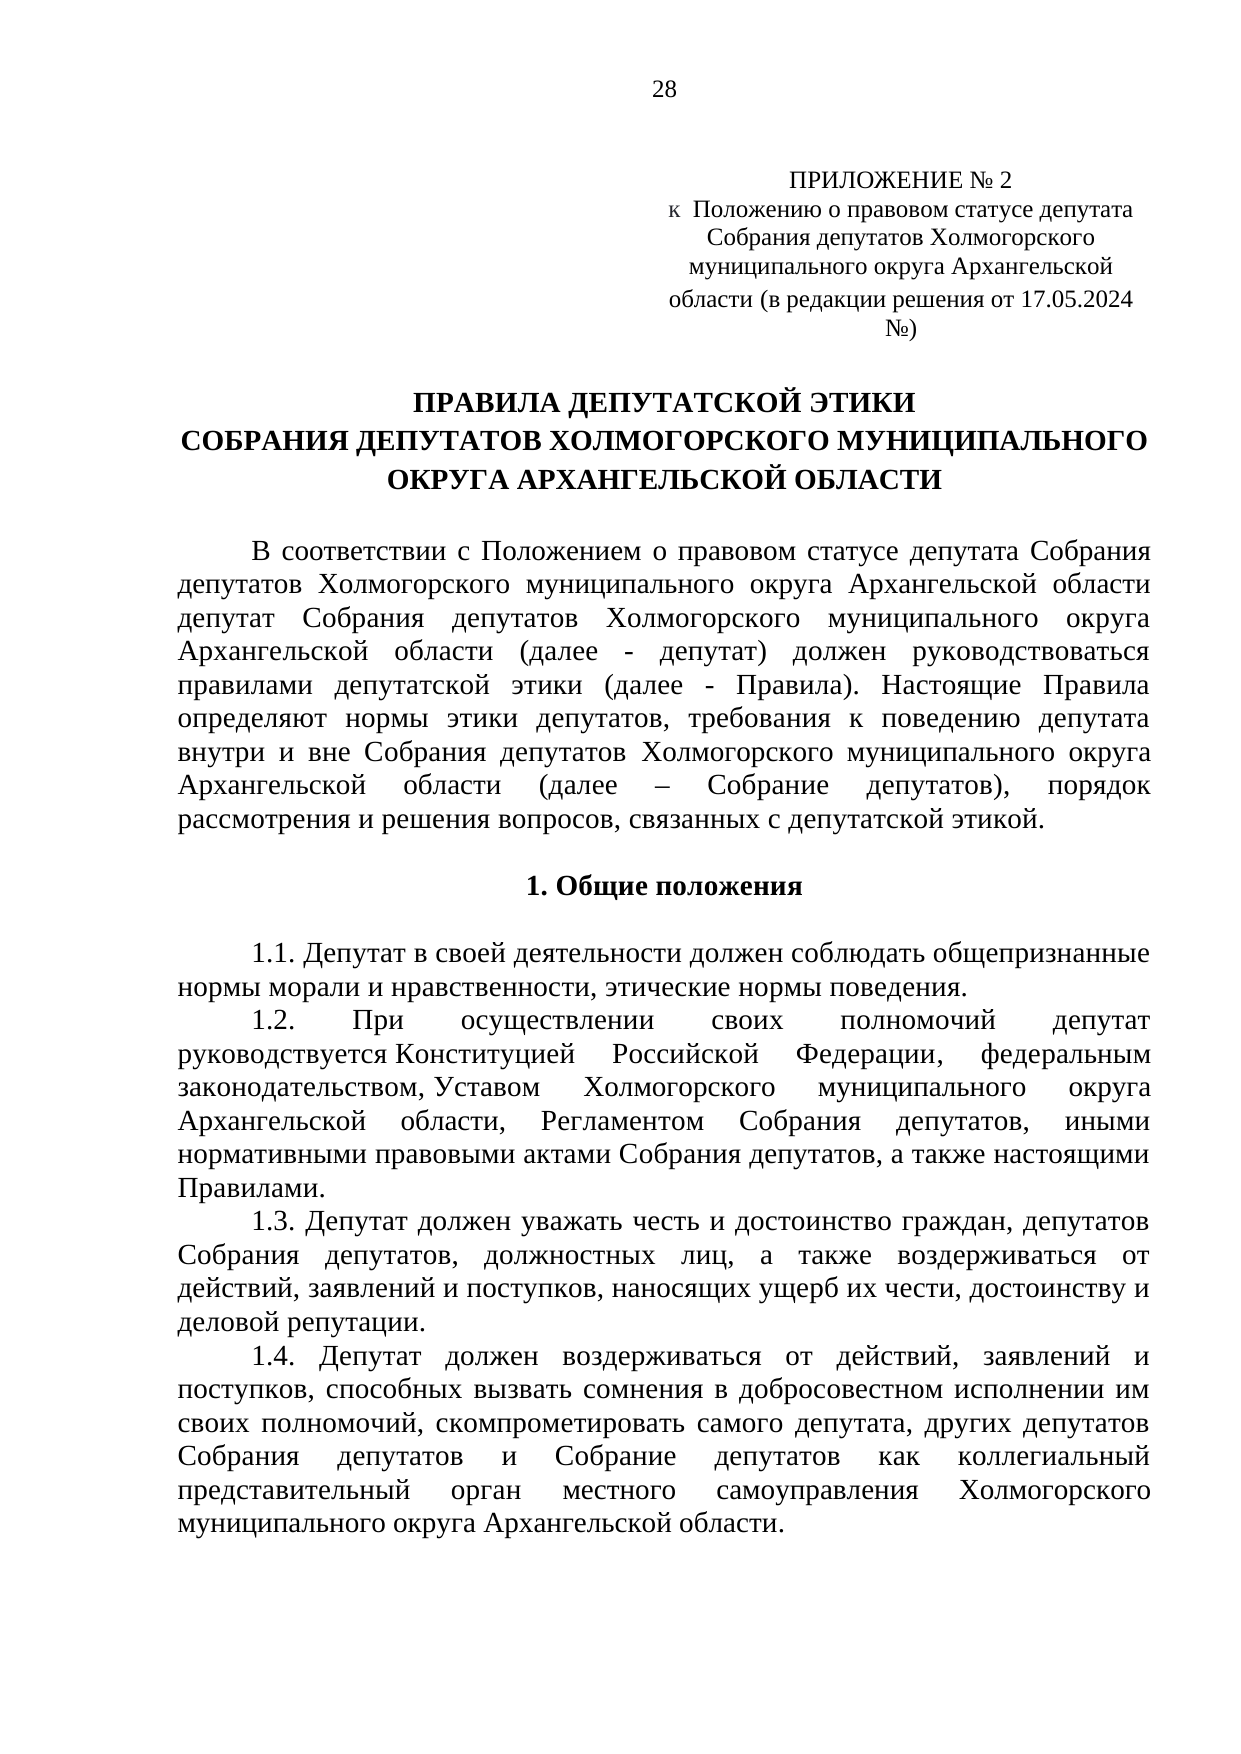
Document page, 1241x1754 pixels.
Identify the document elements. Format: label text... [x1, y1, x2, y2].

text к Положению о правовом статусе депутата Собрания депутатов Холмогорского муниципального округа Архангельской области (в редакции решения от 17.05.2024 №) [650, 194, 1152, 342]
text 1.3. Депутат должен уважать честь и достоинство граждан, депутатов Собрания депутатов, должностных лиц, а также воздерживаться от действий, заявлений и поступков, наносящих ущерб их чести, достоинству и деловой репутации. [177, 1203, 1152, 1338]
text 1. Общие положения [177, 868, 1152, 902]
text В соответствии с Положением о правовом статусе депутата Собрания депутатов Холмогорского муниципального округа Архангельской области депутат Собрания депутатов Холмогорского муниципального округа Архангельской области (далее - депутат) должен руководствоваться правилами депутатской этики (далее - Правила). Настоящие Правила определяют нормы этики депутатов, требования к поведению депутата внутри и вне Собрания депутатов Холмогорского муниципального округа Архангельской области (далее – Собрание депутатов), порядок рассмотрения и решения вопросов, связанных с депутатской этикой. [177, 533, 1152, 834]
text 1.1. Депутат в своей деятельности должен соблюдать общепризнанные нормы морали и нравственности, этические нормы поведения. [177, 935, 1152, 1002]
text 1.4. Депутат должен воздерживаться от действий, заявлений и поступков, способных вызвать сомнения в добросовестном исполнении им своих полномочий, скомпрометировать самого депутата, других депутатов Собрания депутатов и Собрание депутатов как коллегиальный представительный орган местного самоуправления Холмогорского муниципального округа Архангельской области. [177, 1338, 1152, 1539]
text ПРИЛОЖЕНИЕ № 2 [650, 165, 1152, 194]
text ПРАВИЛА ДЕПУТАТСКОЙ ЭТИКИ [177, 385, 1152, 418]
text 1.2. При осуществлении своих полномочий депутат руководствуется Конституцией Российской Федерации, федеральным законодательством, Уставом Холмогорского муниципального округа Архангельской области, Регламентом Собрания депутатов, иными нормативными правовыми актами Собрания депутатов, а также настоящими Правилами. [177, 1002, 1152, 1203]
text СОБРАНИЯ ДЕПУТАТОВ ХОЛМОГОРСКОГО МУНИЦИПАЛЬНОГО ОКРУГА АРХАНГЕЛЬСКОЙ ОБЛАСТИ [177, 423, 1152, 528]
